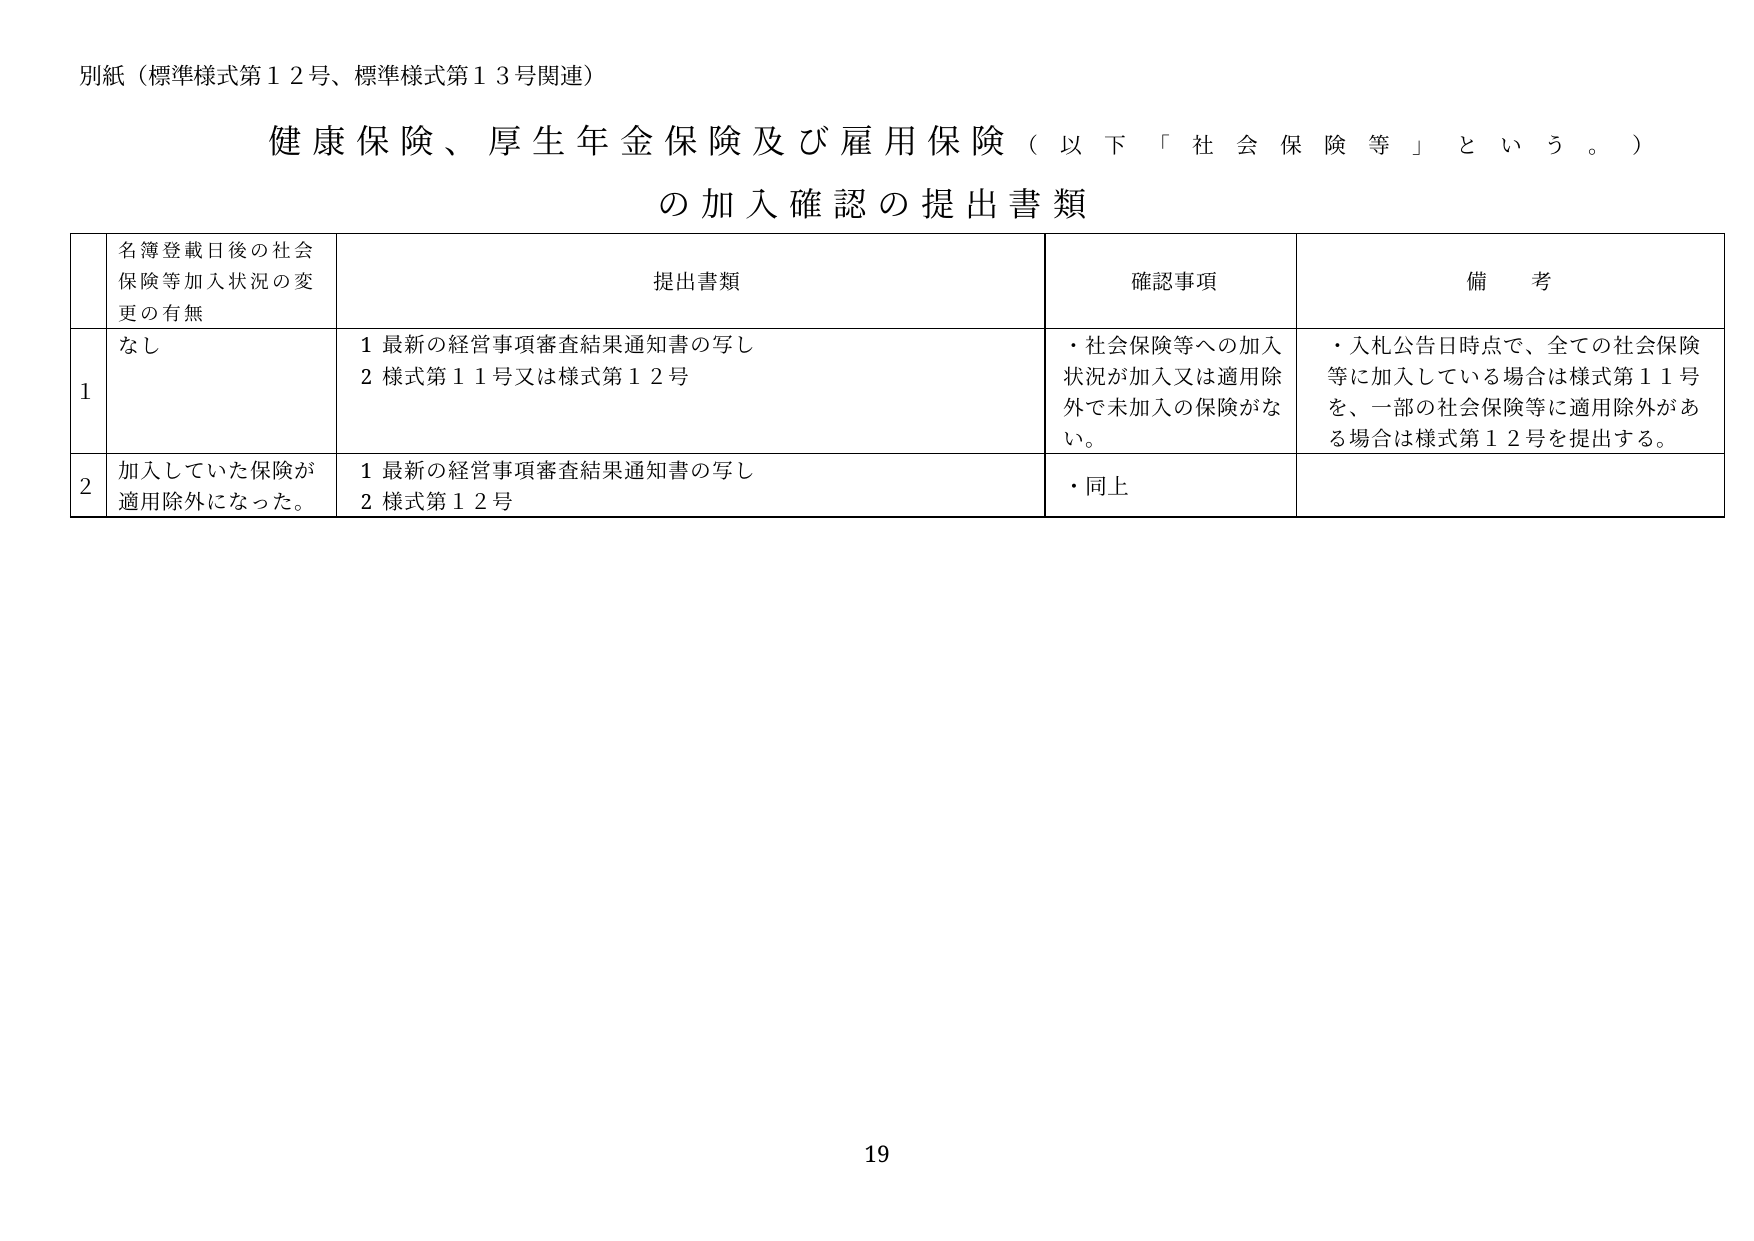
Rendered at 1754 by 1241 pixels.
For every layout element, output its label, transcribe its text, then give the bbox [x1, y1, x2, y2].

table_cell １ [71, 329, 106, 453]
table_cell 加入していた保険が適用除外になった。 [107, 454, 336, 516]
table_header 備 考 [1297, 234, 1724, 327]
table_cell 1 最新の経営事項審査結果通知書の写し 2 様式第１２号 [337, 454, 1044, 516]
table_cell 1 最新の経営事項審査結果通知書の写し 2 様式第１１号又は様式第１２号 [337, 329, 1044, 453]
table_header 確認事項 [1046, 234, 1296, 327]
table_header 提出書類 [337, 234, 1044, 327]
table_cell ・入札公告日時点で、全ての社会保険等に加入している場合は様式第１１号を、一部の社会保険等に適用除外がある場合は様式第１２号を提出する。 [1297, 329, 1724, 453]
table_cell [1297, 454, 1724, 516]
table_cell ・社会保険等への加入状況が加入又は適用除外で未加入の保険がない。 [1046, 329, 1296, 453]
table_cell ２ [71, 454, 106, 516]
table_cell なし [107, 329, 336, 453]
text 健康保険、厚生年金保険及び雇用保険（以下「社会保険等」という。）の加入確認の提出書類 [119, 108, 1635, 233]
table_cell ・同上 [1046, 454, 1296, 516]
table_header [71, 234, 106, 327]
table_header 名簿登載日後の社会保険等加入状況の変更の有無 [107, 234, 336, 327]
